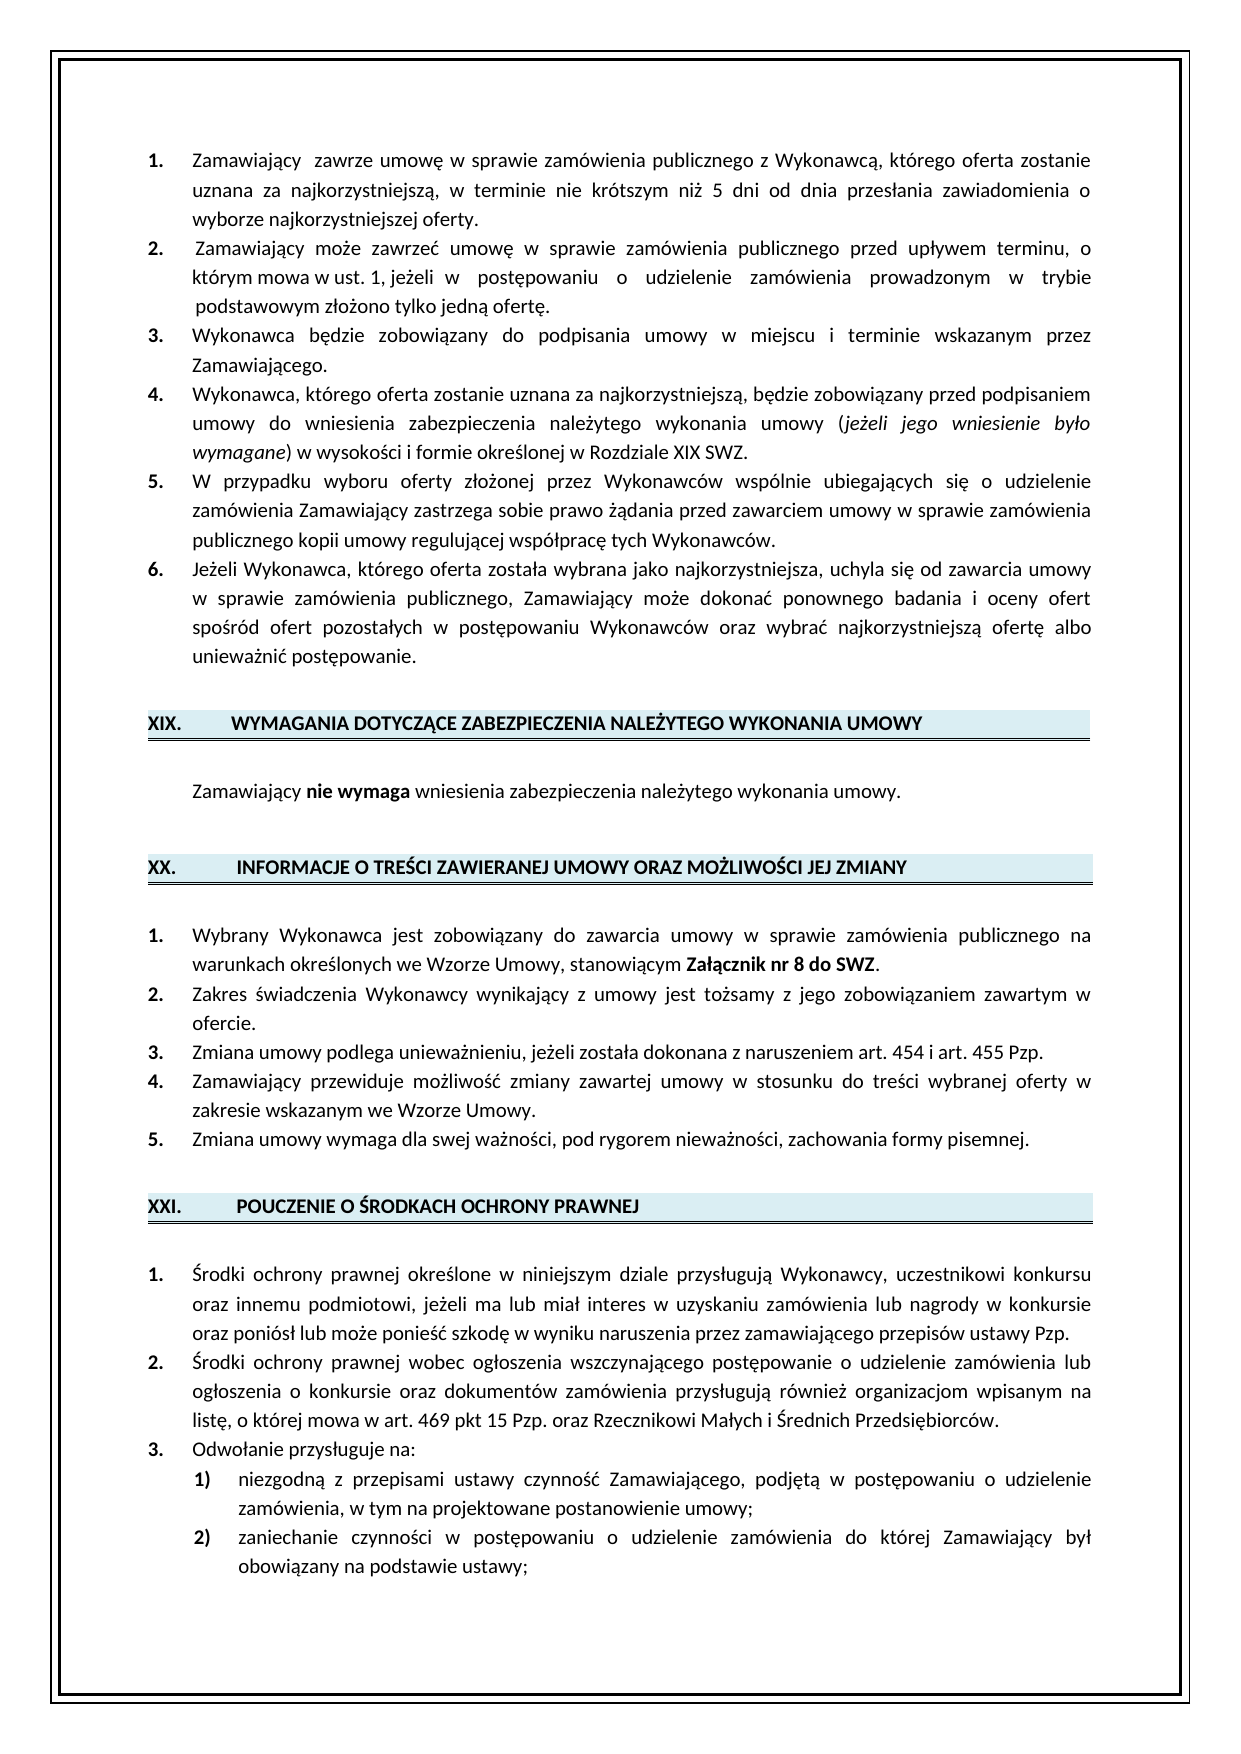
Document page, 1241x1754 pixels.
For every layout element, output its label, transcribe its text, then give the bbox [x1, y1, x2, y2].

list Wykonawca będzie zobowiązany do podpisania umowy w miejscu i terminie wskazanym przez Zamawiającego. [148, 323, 1093, 377]
text 4. Zamawiający przewiduje możliwość zmiany zawartej umowy w stosunku do treści wybranej oferty w zakresie wskazanym we Wzorze Umowy. [148, 1068, 1093, 1123]
text 1. Zamawiający zawrze umowę w sprawie zamówienia publicznego z Wykonawcą, którego oferta zostanie uznana za najkorzystniejszą, w terminie nie krótszym niż 5 dni od dnia przesłania zawiadomienia o wyborze najkorzystniejszej oferty. [148, 148, 1093, 231]
text 2. Zakres świadczenia Wykonawcy wynikający z umowy jest tożsamy z jego zobowiązaniem zawartym w ofercie. [148, 981, 1093, 1035]
text 3. Zmiana umowy podlega unieważnieniu, jeżeli została dokonana z naruszeniem art. 454 i art. 455 Pzp. [148, 1039, 1093, 1064]
text 2) zaniechanie czynności w postępowaniu o udzielenie zamówienia do której Zamawiający był obowiązany na podstawie ustawy; [194, 1524, 1093, 1579]
text 5. Zmiana umowy wymaga dla swej ważności, pod rygorem nieważności, zachowania formy pisemnej. [148, 1127, 1093, 1152]
text 4. Wykonawca, którego oferta zostanie uznana za najkorzystniejszą, będzie zobowiązany przed podpisaniem umowy do wniesienia zabezpieczenia należytego wykonania umowy (jeżeli jego wniesienie było wymagane) w wysokości i formie określonej w Rozdziale XIX SWZ. [148, 381, 1093, 465]
text 1) niezgodną z przepisami ustawy czynność Zamawiającego, podjętą w postępowaniu o udzielenie zamówienia, w tym na projektowane postanowienie umowy; [194, 1466, 1093, 1520]
text 5. W przypadku wyboru oferty złożonej przez Wykonawców wspólnie ubiegających się o udzielenie zamówienia Zamawiający zastrzega sobie prawo żądania przed zawarciem umowy w sprawie zamówienia publicznego kopii umowy regulującej współpracę tych Wykonawców. [148, 468, 1093, 552]
list Zamawiający może zawrzeć umowę w sprawie zamówienia publicznego przed upływem terminu, o którym mowa w ust. 1, jeżeli w postępowaniu o udzielenie zamówienia prowadzonym w trybie podstawowym złożono tylko jedną ofertę. [148, 235, 1093, 319]
list Środki ochrony prawnej określone w niniejszym dziale przysługują Wykonawcy, uczestnikowi konkursu oraz innemu podmiotowi, jeżeli ma lub miał interes w uzyskaniu zamówienia lub nagrody w konkursie oraz poniósł lub może ponieść szkodę w wyniku naruszenia przez zamawiającego przepisów ustawy Pzp. [148, 1262, 1093, 1345]
text XX. INFORMACJE O TREŚCI ZAWIERANEJ UMOWY ORAZ MOŻLIWOŚCI JEJ ZMIANY [148, 854, 1093, 882]
text 1. Wybrany Wykonawca jest zobowiązany do zawarcia umowy w sprawie zamówienia publicznego na warunkach określonych we Wzorze Umowy, stanowiącym Załącznik nr 8 do SWZ. [148, 922, 1093, 977]
text Zamawiający nie wymaga wniesienia zabezpieczenia należytego wykonania umowy. [192, 778, 1093, 804]
list Odwołanie przysługuje na: [148, 1437, 1093, 1462]
list Środki ochrony prawnej wobec ogłoszenia wszczynającego postępowanie o udzielenie zamówienia lub ogłoszenia o konkursie oraz dokumentów zamówienia przysługują również organizacjom wpisanym na listę, o której mowa w art. 469 pkt 15 Pzp. oraz Rzecznikowi Małych i Średnich Przedsiębiorców. [148, 1349, 1093, 1433]
text 6. Jeżeli Wykonawca, którego oferta została wybrana jako najkorzystniejsza, uchyla się od zawarcia umowy w sprawie zamówienia publicznego, Zamawiający może dokonać ponownego badania i oceny ofert spośród ofert pozostałych w postępowaniu Wykonawców oraz wybrać najkorzystniejszą ofertę albo unieważnić postępowanie. [148, 556, 1093, 669]
text XXI. POUCZENIE O ŚRODKACH OCHRONY PRAWNEJ [148, 1193, 1093, 1221]
text XIX. WYMAGANIA DOTYCZĄCE ZABEZPIECZENIA NALEŻYTEGO WYKONANIA UMOWY [148, 710, 1090, 738]
